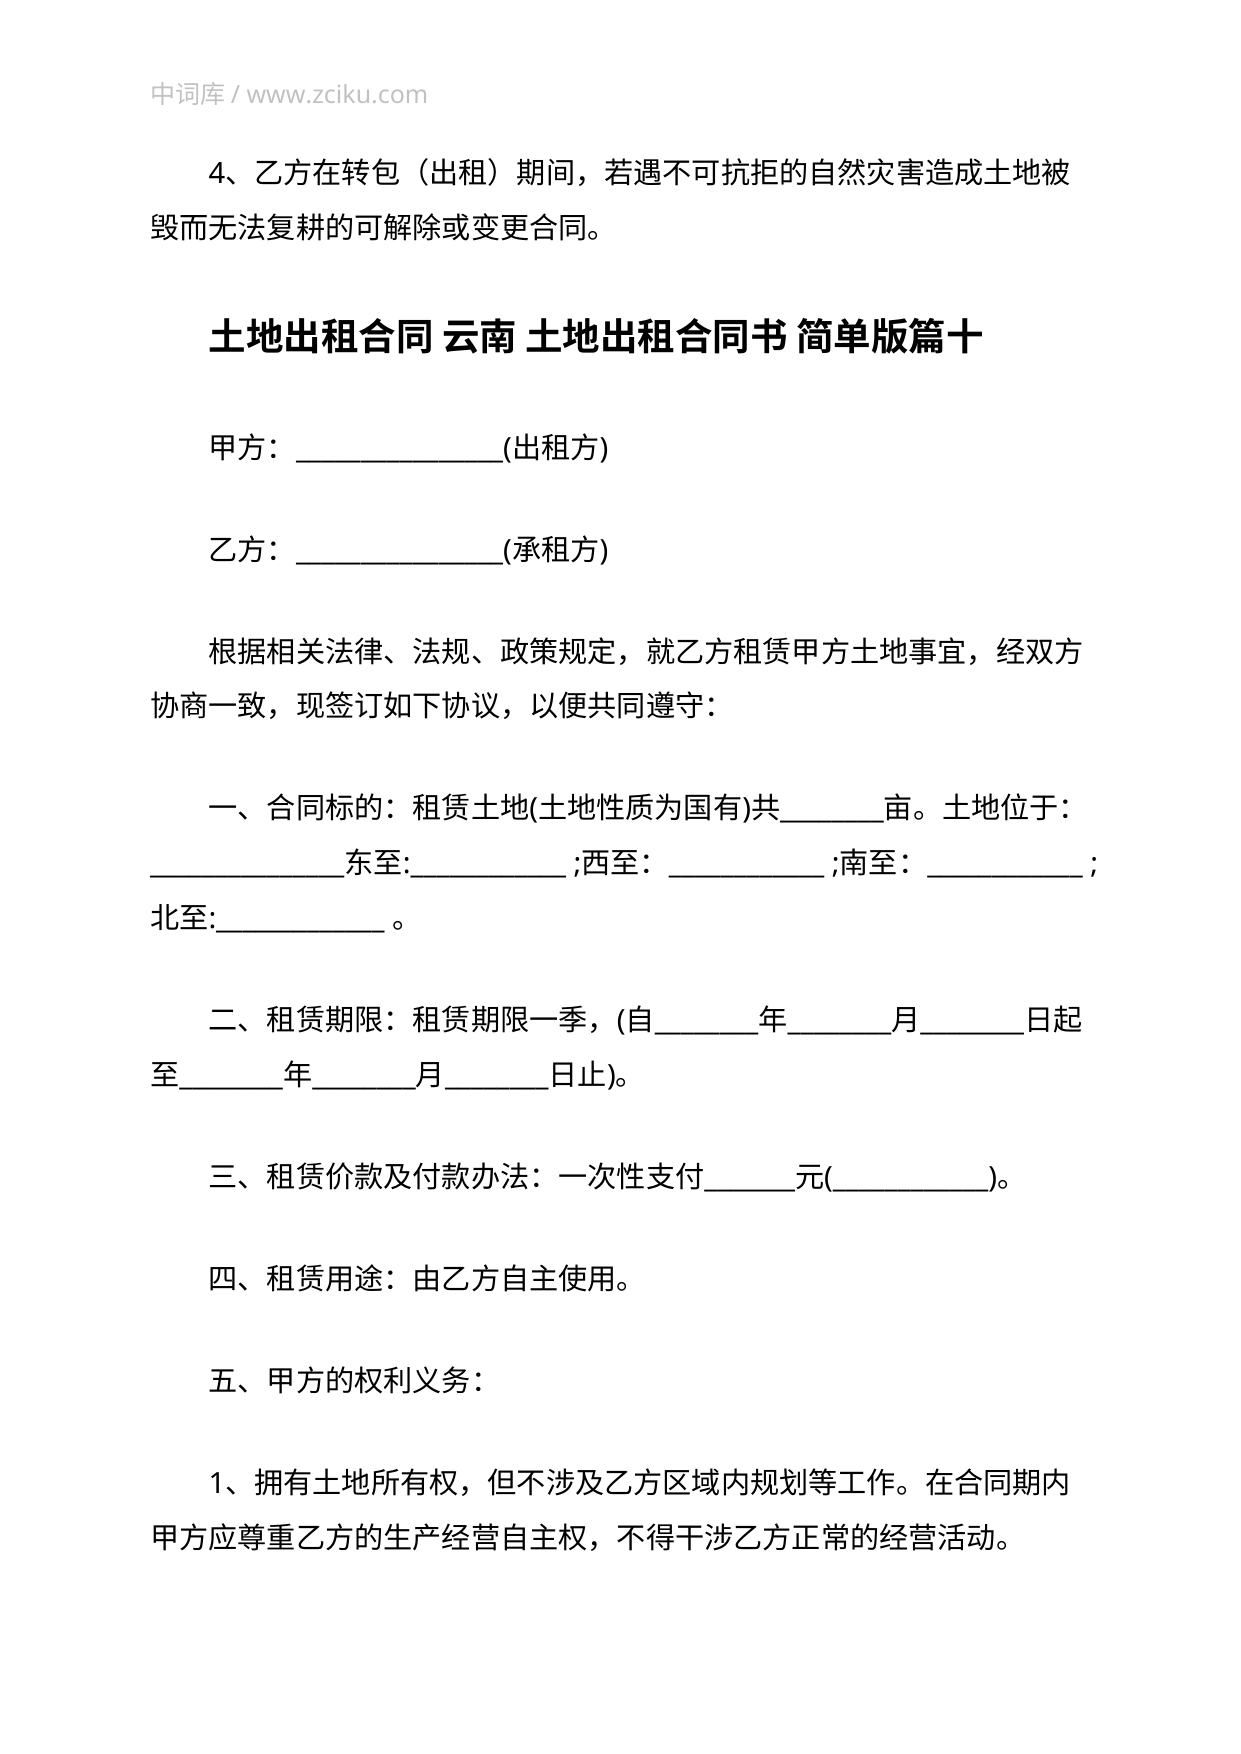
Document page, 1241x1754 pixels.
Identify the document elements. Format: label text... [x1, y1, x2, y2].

text 五、甲方的权利义务： [150, 1357, 1090, 1400]
text 4、乙方在转包（出租）期间，若遇不可抗拒的自然灾害造成土地被毁而无法复耕的可解除或变更合同。 [150, 150, 1090, 247]
text 三、租赁价款及付款办法：一次性支付_______元(____________)。 [150, 1154, 1090, 1196]
text 土地出租合同 云南 土地出租合同书 简单版篇十 [150, 307, 1090, 361]
text 根据相关法律、法规、政策规定，就乙方租赁甲方土地事宜，经双方协商一致，现签订如下协议，以便共同遵守： [150, 628, 1090, 725]
text 乙方：________________(承租方) [150, 526, 1090, 568]
text 四、租赁用途：由乙方自主使用。 [150, 1256, 1090, 1298]
text 1、拥有土地所有权，但不涉及乙方区域内规划等工作。在合同期内甲方应尊重乙方的生产经营自主权，不得干涉乙方正常的经营活动。 [150, 1459, 1090, 1557]
text 一、合同标的：租赁土地(土地性质为国有)共________亩。土地位于：_______________东至:____________ ;西至：____________ ;南至：____________ ;北至:_____________ 。 [150, 785, 1090, 937]
text 二、租赁期限：租赁期限一季，(自________年________月________日起至________年________月________日止)。 [150, 997, 1090, 1094]
text 甲方：________________(出租方) [150, 424, 1090, 467]
